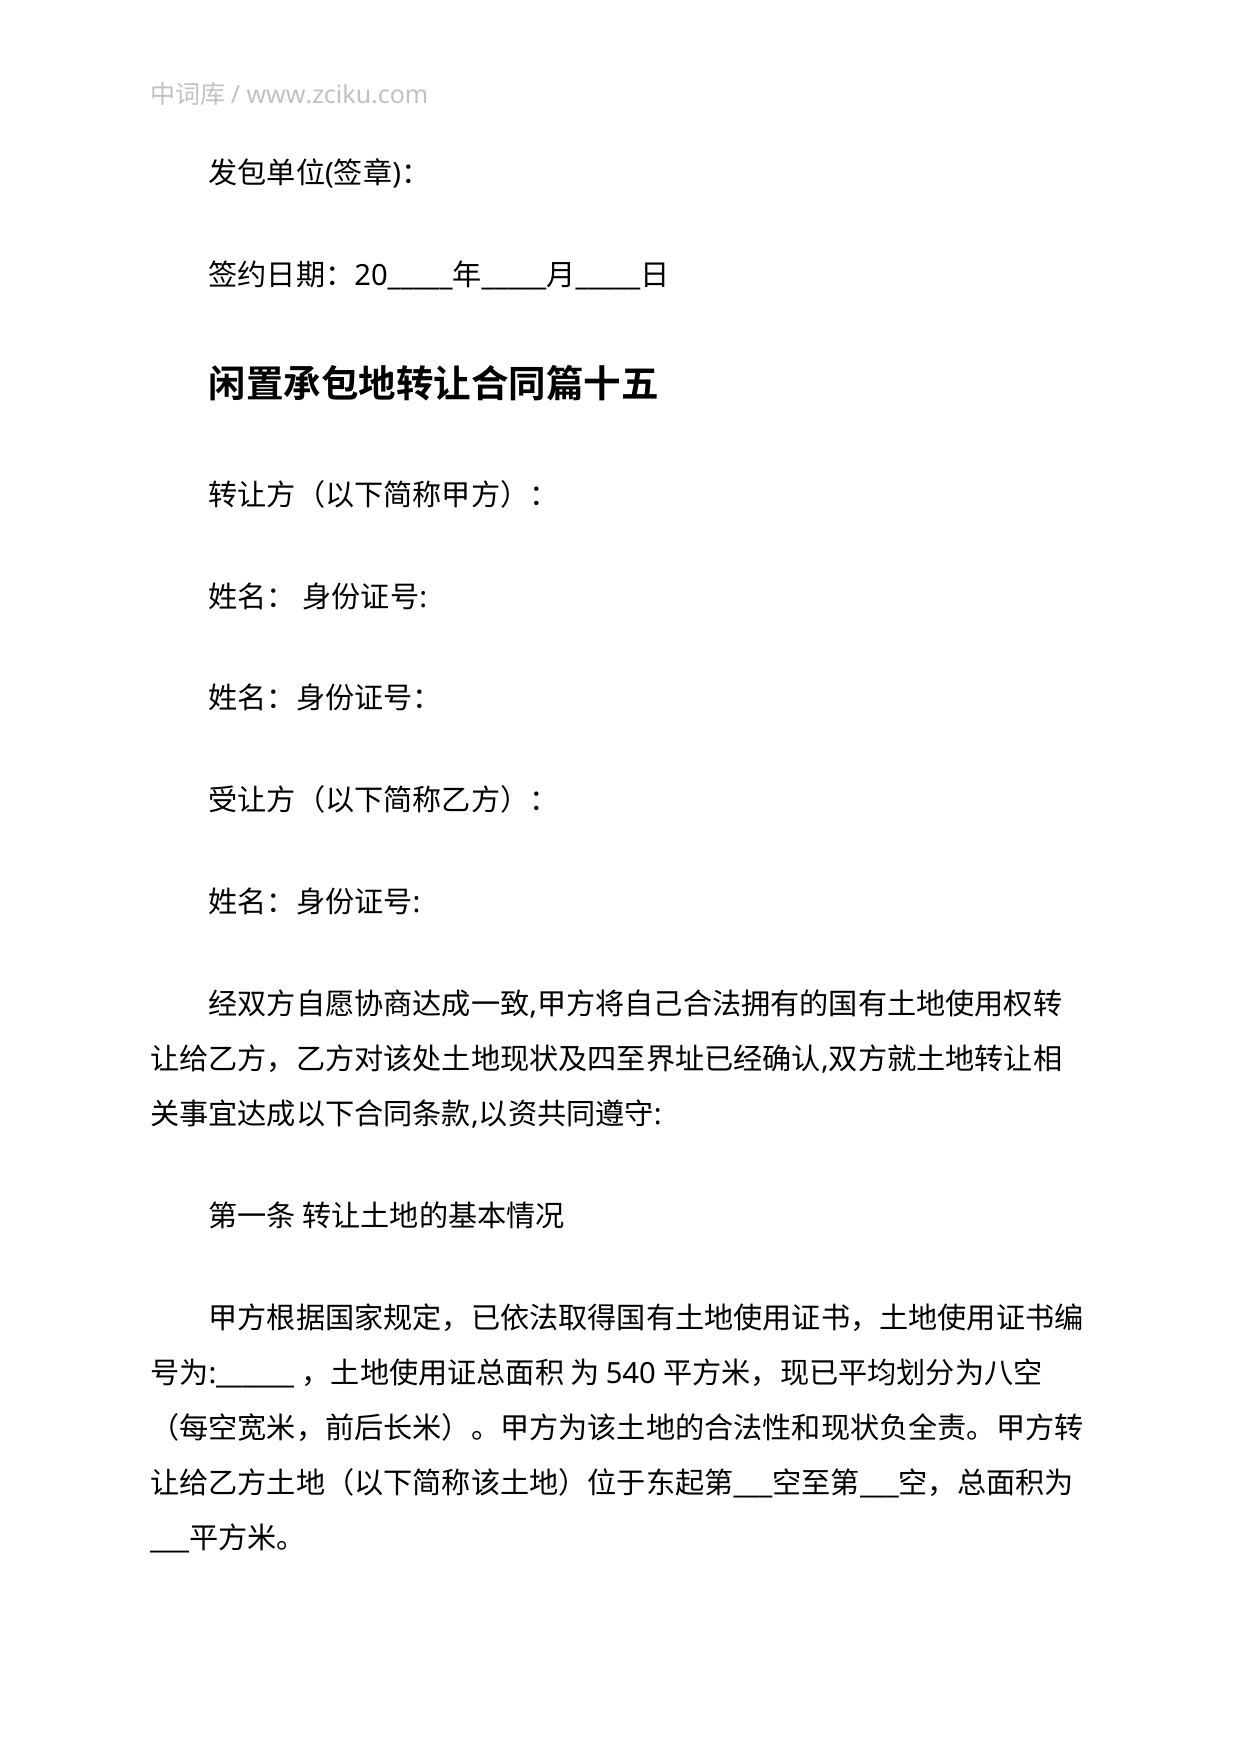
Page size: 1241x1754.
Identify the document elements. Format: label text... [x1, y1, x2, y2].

text 发包单位(签章)： [150, 150, 1090, 192]
text 第一条 转让土地的基本情况 [150, 1193, 1090, 1235]
text 闲置承包地转让合同篇十五 [150, 354, 1090, 408]
text 签约日期：20_____年_____月_____日 [150, 252, 1090, 294]
text 经双方自愿协商达成一致,甲方将自己合法拥有的国有土地使用权转让给乙方，乙方对该处土地现状及四至界址已经确认,双方就土地转让相关事宜达成以下合同条款,以资共同遵守: [150, 981, 1090, 1133]
text 姓名： 身份证号: [150, 573, 1090, 616]
text 姓名：身份证号： [150, 675, 1090, 717]
text 姓名：身份证号: [150, 879, 1090, 921]
text 甲方根据国家规定，已依法取得国有土地使用证书，土地使用证书编号为:______ ，土地使用证总面积 为540 平方米，现已平均划分为八空（每空宽米，前后长米）。甲方为该土地的合法性和现状负全责。甲方转让给乙方土地（以下简称该土地）位于东起第___空至第___空，总面积为 ___平方米。 [150, 1294, 1090, 1557]
text 受让方（以下简称乙方）： [150, 777, 1090, 819]
text 转让方（以下简称甲方）： [150, 471, 1090, 514]
